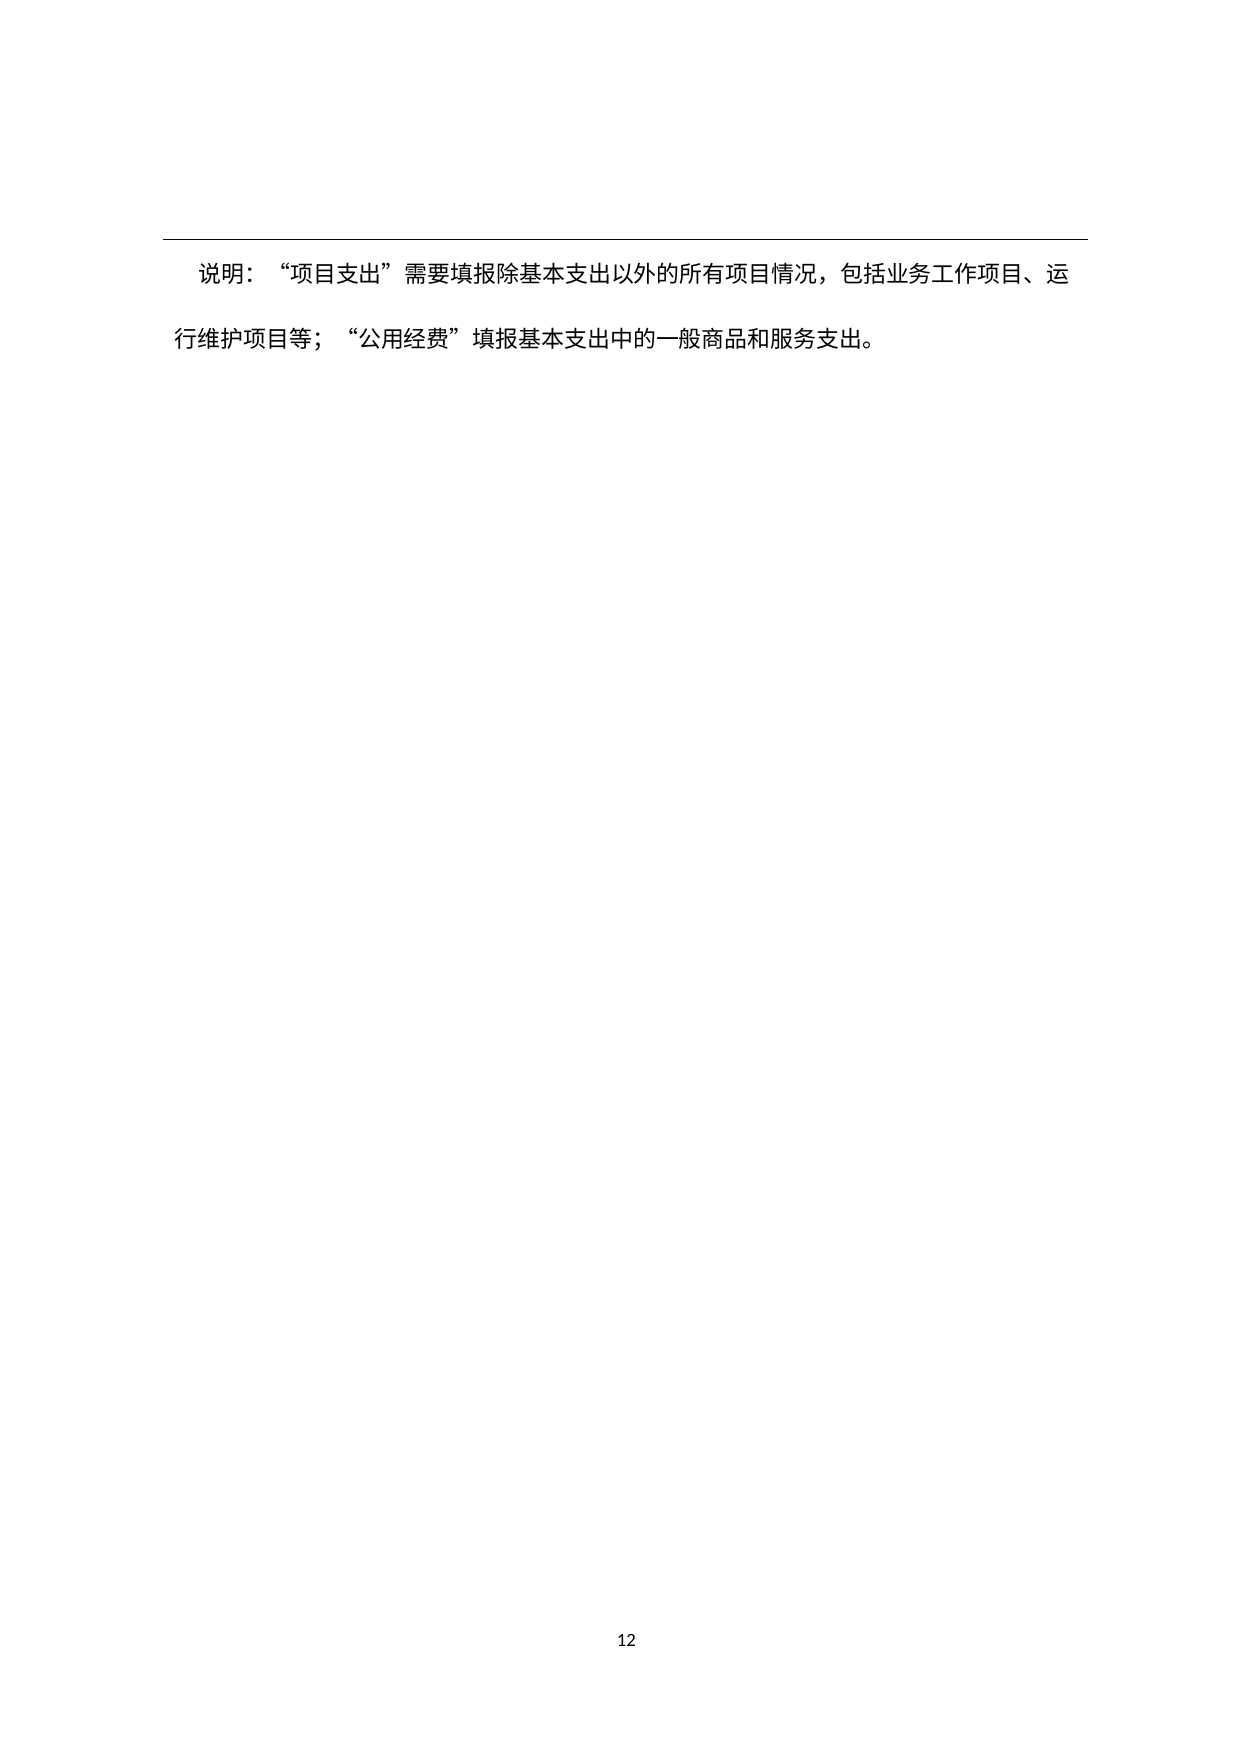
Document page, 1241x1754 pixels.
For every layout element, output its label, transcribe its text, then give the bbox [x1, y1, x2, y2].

table_cell 说明：“项目支出”需要填报除基本支出以外的所有项目情况，包括业务工作项目、运行维护项目等；“公用经费”填报基本支出中的一般商品和服务支出。 [163, 240, 1088, 370]
